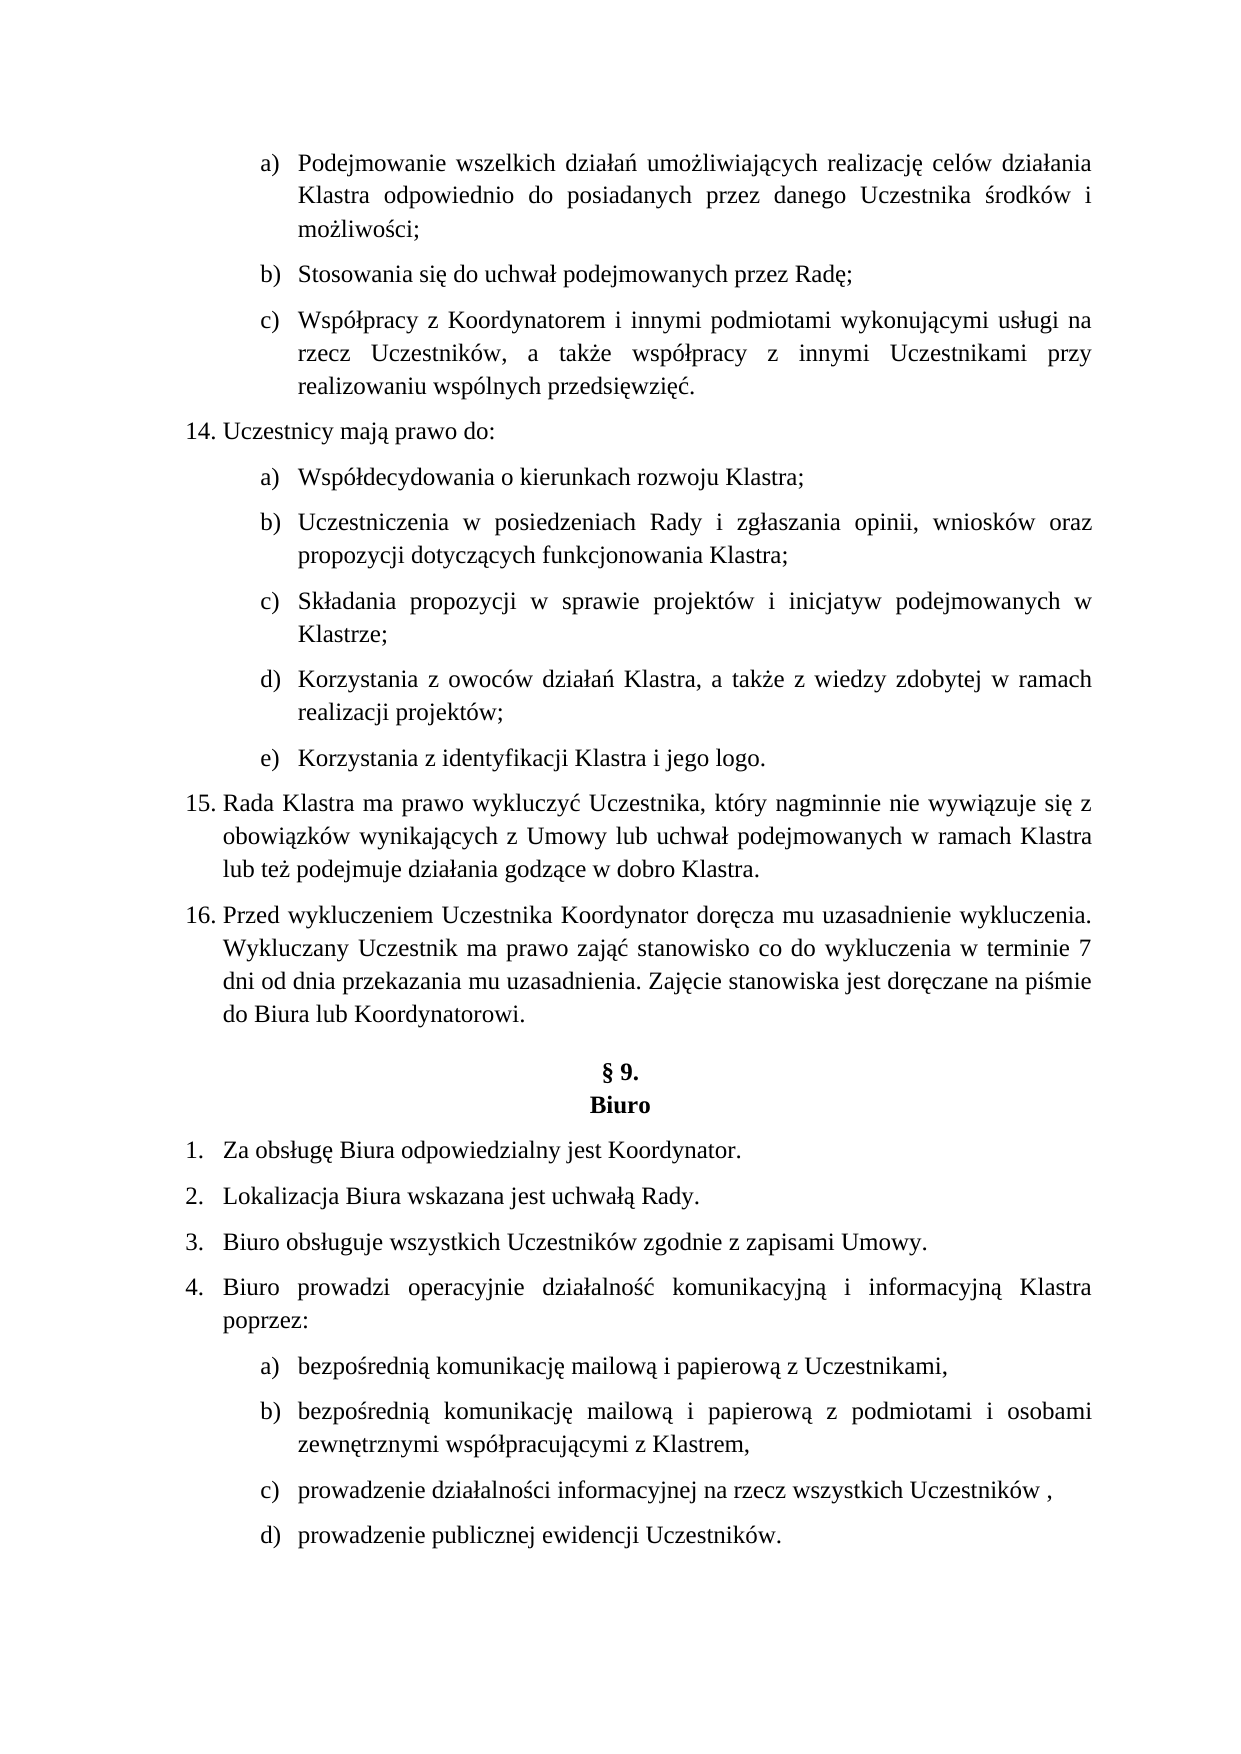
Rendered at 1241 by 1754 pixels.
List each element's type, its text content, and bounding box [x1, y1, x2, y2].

list Lokalizacja Biura wskazana jest uchwałą Rady. [185, 1181, 1093, 1210]
list Uczestnicy mają prawo do: [185, 416, 1093, 445]
list Przed wykluczeniem Uczestnika Koordynator doręcza mu uzasadnienie wykluczenia. Wykluczany Uczestnik ma prawo zająć stanowisko co do wykluczenia w terminie 7 dni od dnia przekazania mu uzasadnienia. Zajęcie stanowiska jest doręczane na piśmie do Biura lub Koordynatorowi. [185, 900, 1093, 1028]
list Biuro prowadzi operacyjnie działalność komunikacyjną i informacyjną Klastra poprzez: [185, 1272, 1093, 1334]
list Podejmowanie wszelkich działań umożliwiających realizację celów działania Klastra odpowiednio do posiadanych przez danego Uczestnika środków i możliwości; [260, 148, 1093, 242]
list Rada Klastra ma prawo wykluczyć Uczestnika, który nagminnie nie wywiązuje się z obowiązków wynikających z Umowy lub uchwał podejmowanych w ramach Klastra lub też podejmuje działania godzące w dobro Klastra. [185, 788, 1093, 883]
text § 9. Biuro [148, 1057, 1093, 1119]
list Składania propozycji w sprawie projektów i inicjatyw podejmowanych w Klastrze; [260, 586, 1093, 648]
list prowadzenie publicznej ewidencji Uczestników. [260, 1520, 1093, 1549]
list bezpośrednią komunikację mailową i papierową z podmiotami i osobami zewnętrznymi współpracującymi z Klastrem, [260, 1396, 1093, 1458]
list Stosowania się do uchwał podejmowanych przez Radę; [260, 259, 1093, 288]
list Uczestniczenia w posiedzeniach Rady i zgłaszania opinii, wniosków oraz propozycji dotyczących funkcjonowania Klastra; [260, 507, 1093, 569]
list Współdecydowania o kierunkach rozwoju Klastra; [260, 462, 1093, 491]
list Współpracy z Koordynatorem i innymi podmiotami wykonującymi usługi na rzecz Uczestników, a także współpracy z innymi Uczestnikami przy realizowaniu wspólnych przedsięwzięć. [260, 305, 1093, 399]
list Za obsługę Biura odpowiedzialny jest Koordynator. [185, 1136, 1093, 1164]
list prowadzenie działalności informacyjnej na rzecz wszystkich Uczestników , [260, 1475, 1093, 1503]
list bezpośrednią komunikację mailową i papierową z Uczestnikami, [260, 1351, 1093, 1379]
list Biuro obsługuje wszystkich Uczestników zgodnie z zapisami Umowy. [185, 1227, 1093, 1255]
list Korzystania z owoców działań Klastra, a także z wiedzy zdobytej w ramach realizacji projektów; [260, 664, 1093, 726]
list Korzystania z identyfikacji Klastra i jego logo. [260, 743, 1093, 772]
